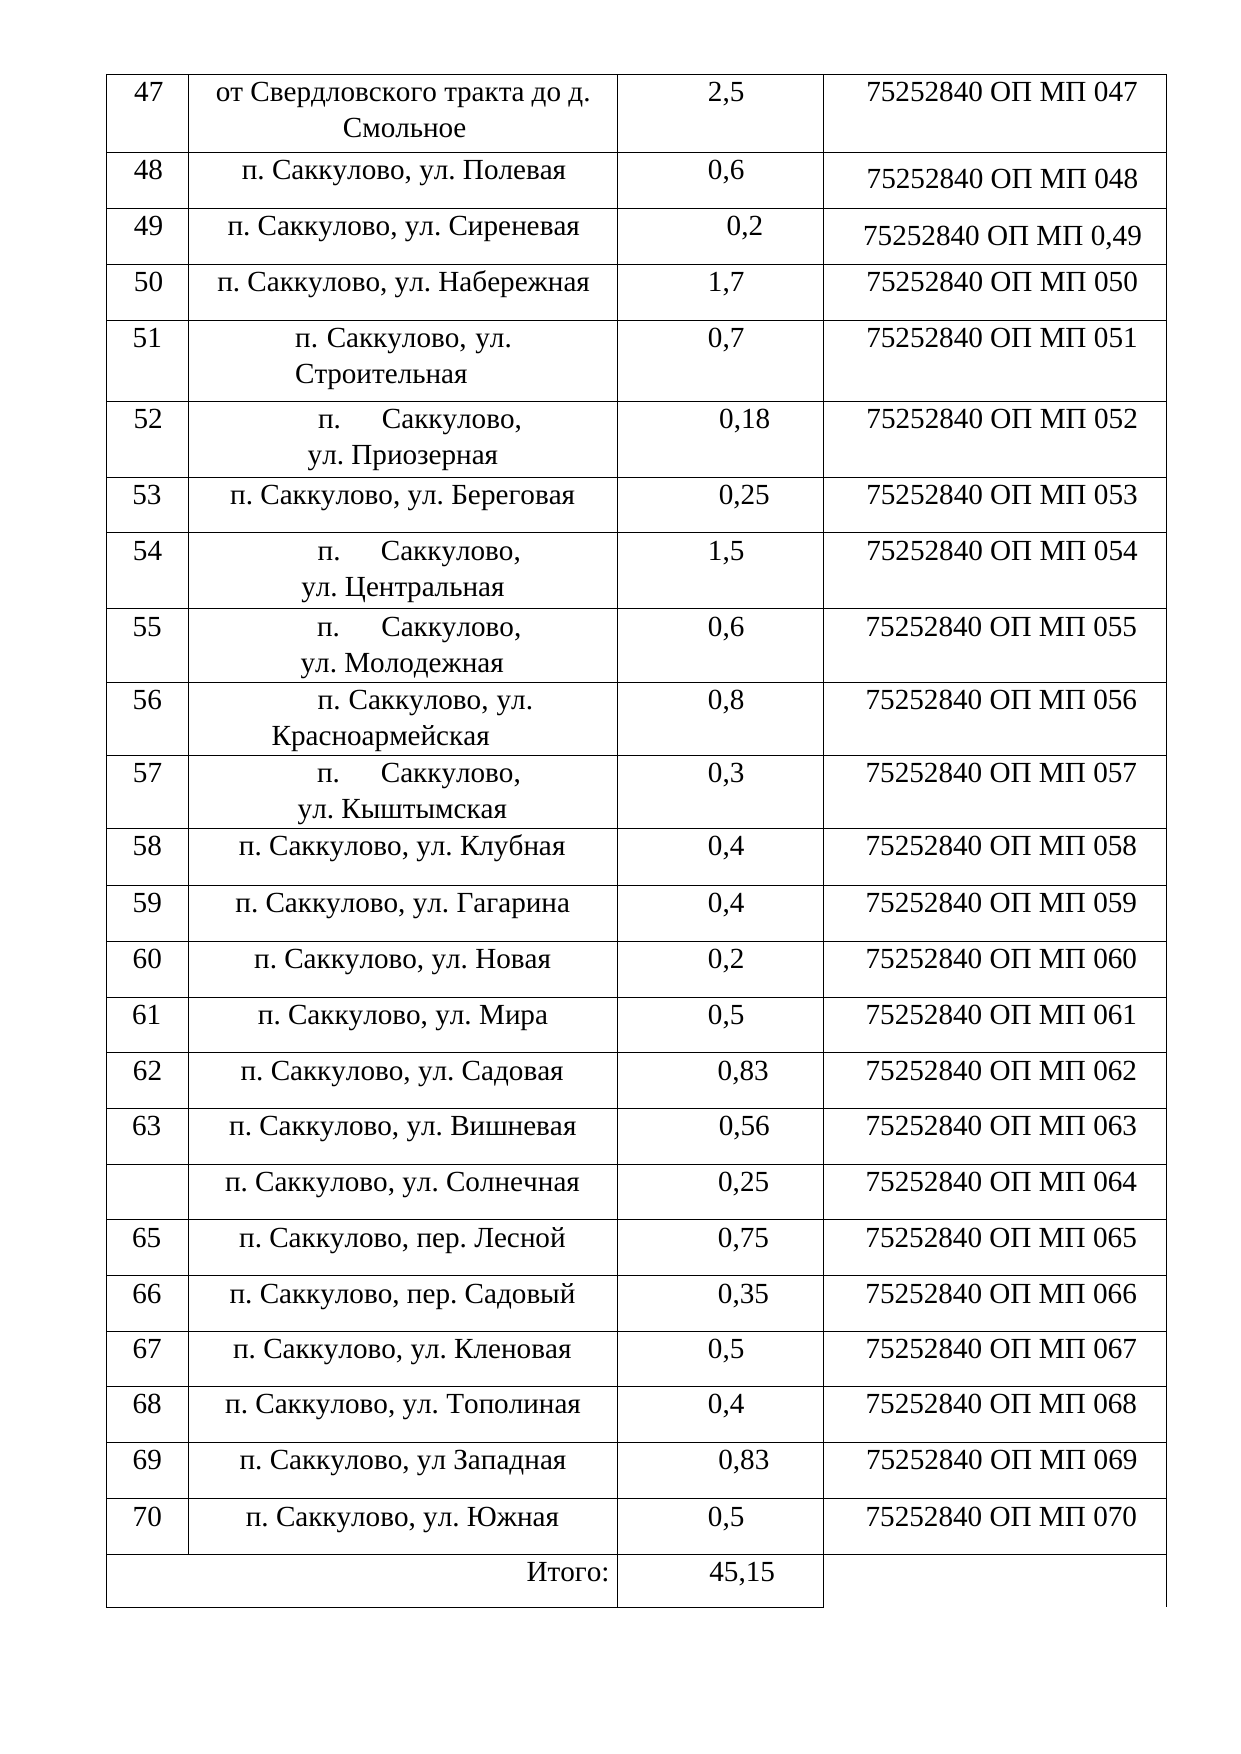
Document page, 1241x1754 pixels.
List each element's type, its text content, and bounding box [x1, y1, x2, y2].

table_cell 48 [107, 153, 188, 208]
table_cell 66 [107, 1276, 188, 1331]
table_cell 75252840 ОП МП 053 [824, 478, 1166, 532]
table_cell п. Саккулово, ул. Кленовая [189, 1332, 617, 1386]
table_cell 0,83 [618, 1443, 823, 1498]
table_cell п. Саккулово, ул. Вишневая [189, 1109, 617, 1163]
table_cell п. Саккулово, ул. Мира [189, 998, 617, 1052]
table_cell 52 [107, 402, 188, 477]
table_header 75252840 ОП МП 047 [824, 75, 1166, 151]
table_cell 75252840 ОП МП 052 [824, 402, 1166, 477]
table_cell 59 [107, 886, 188, 941]
table_cell 0,56 [618, 1109, 823, 1163]
table_cell п. Саккулово, ул. Новая [189, 942, 617, 996]
table_cell п. Саккулово, ул. Сиреневая [189, 209, 617, 264]
table_cell п. Саккулово, ул. Приозерная [189, 402, 617, 477]
table_cell 0,6 [618, 609, 823, 682]
table_cell [107, 1165, 188, 1219]
table_header 47 [107, 75, 188, 151]
table_cell 75252840 ОП МП 054 [824, 533, 1166, 608]
table_cell 1,7 [618, 265, 823, 319]
table_cell п. Саккулово, ул. Центральная [189, 533, 617, 608]
table_cell 75252840 ОП МП 062 [824, 1053, 1166, 1108]
table_cell 0,5 [618, 1499, 823, 1553]
table_cell 45,15 [618, 1555, 823, 1607]
table_cell 75252840 ОП МП 059 [824, 886, 1166, 941]
table_cell 75252840 ОП МП 050 [824, 265, 1166, 319]
table_cell п. Саккулово, ул. Кыштымская [189, 756, 617, 828]
table_cell 0,83 [618, 1053, 823, 1108]
table_cell 49 [107, 209, 188, 264]
table_cell п. Саккулово, ул. Полевая [189, 153, 617, 208]
table_cell 1,5 [618, 533, 823, 608]
table_cell 75252840 ОП МП 064 [824, 1165, 1166, 1219]
table_cell 53 [107, 478, 188, 532]
table_cell 70 [107, 1499, 188, 1553]
table_cell п. Саккулово, ул. Береговая [189, 478, 617, 532]
table_cell п. Саккулово, ул. Клубная [189, 829, 617, 884]
table_cell 75252840 ОП МП 063 [824, 1109, 1166, 1163]
table_cell [824, 1555, 1166, 1607]
table_cell п. Саккулово, пер. Лесной [189, 1220, 617, 1275]
table_cell 54 [107, 533, 188, 608]
table_cell 55 [107, 609, 188, 682]
table_cell 75252840 ОП МП 060 [824, 942, 1166, 996]
table_cell 75252840 ОП МП 056 [824, 683, 1166, 754]
table_cell 69 [107, 1443, 188, 1498]
table_cell 75252840 ОП МП 065 [824, 1220, 1166, 1275]
table_cell 75252840 ОП МП 048 [824, 153, 1166, 208]
table_cell п. Саккулово, ул. Садовая [189, 1053, 617, 1108]
table_cell 57 [107, 756, 188, 828]
table_cell 0,18 [618, 402, 823, 477]
table_cell 0,2 [618, 942, 823, 996]
table_cell 68 [107, 1387, 188, 1442]
table_cell 0,7 [618, 321, 823, 401]
table_cell п. Саккулово, ул. Южная [189, 1499, 617, 1553]
table_cell 0,75 [618, 1220, 823, 1275]
table_cell 0,3 [618, 756, 823, 828]
table_cell 0,25 [618, 478, 823, 532]
table_cell 75252840 ОП МП 058 [824, 829, 1166, 884]
table_cell 75252840 ОП МП 070 [824, 1499, 1166, 1553]
table_cell 50 [107, 265, 188, 319]
table_cell 0,6 [618, 153, 823, 208]
table_cell 0,5 [618, 1332, 823, 1386]
table_cell 75252840 ОП МП 0,49 [824, 209, 1166, 264]
table_cell 63 [107, 1109, 188, 1163]
table_cell 75252840 ОП МП 051 [824, 321, 1166, 401]
table_cell п. Саккулово, ул. Молодежная [189, 609, 617, 682]
table_header от Свердловского тракта до д. Смольное [189, 75, 617, 151]
table_cell 0,4 [618, 829, 823, 884]
table_cell п. Саккулово, ул. Солнечная [189, 1165, 617, 1219]
table_cell 60 [107, 942, 188, 996]
table_cell п. Саккулово, ул. Набережная [189, 265, 617, 319]
table_cell п. Саккулово, ул Западная [189, 1443, 617, 1498]
table_cell 75252840 ОП МП 068 [824, 1387, 1166, 1442]
table_cell 61 [107, 998, 188, 1052]
table_cell п. Саккулово, ул. Строительная [189, 321, 617, 401]
table_cell 65 [107, 1220, 188, 1275]
table_cell п. Саккулово, ул. Красноармейская [189, 683, 617, 754]
table_cell 0,5 [618, 998, 823, 1052]
table_cell 62 [107, 1053, 188, 1108]
table_cell 58 [107, 829, 188, 884]
table_cell 75252840 ОП МП 066 [824, 1276, 1166, 1331]
table_cell 0,35 [618, 1276, 823, 1331]
table_cell 0,25 [618, 1165, 823, 1219]
table_header 2,5 [618, 75, 823, 151]
table_cell 75252840 ОП МП 061 [824, 998, 1166, 1052]
table_cell п. Саккулово, ул. Гагарина [189, 886, 617, 941]
table_cell 0,2 [618, 209, 823, 264]
table_cell 67 [107, 1332, 188, 1386]
table_cell п. Саккулово, ул. Тополиная [189, 1387, 617, 1442]
table_cell 0,4 [618, 1387, 823, 1442]
table_cell 51 [107, 321, 188, 401]
table_cell 56 [107, 683, 188, 754]
table_cell 75252840 ОП МП 057 [824, 756, 1166, 828]
table_cell 75252840 ОП МП 069 [824, 1443, 1166, 1498]
table_cell 0,4 [618, 886, 823, 941]
table_cell 75252840 ОП МП 055 [824, 609, 1166, 682]
table_cell 75252840 ОП МП 067 [824, 1332, 1166, 1386]
table_cell п. Саккулово, пер. Садовый [189, 1276, 617, 1331]
table_cell 0,8 [618, 683, 823, 754]
table_cell Итого: [107, 1555, 617, 1607]
